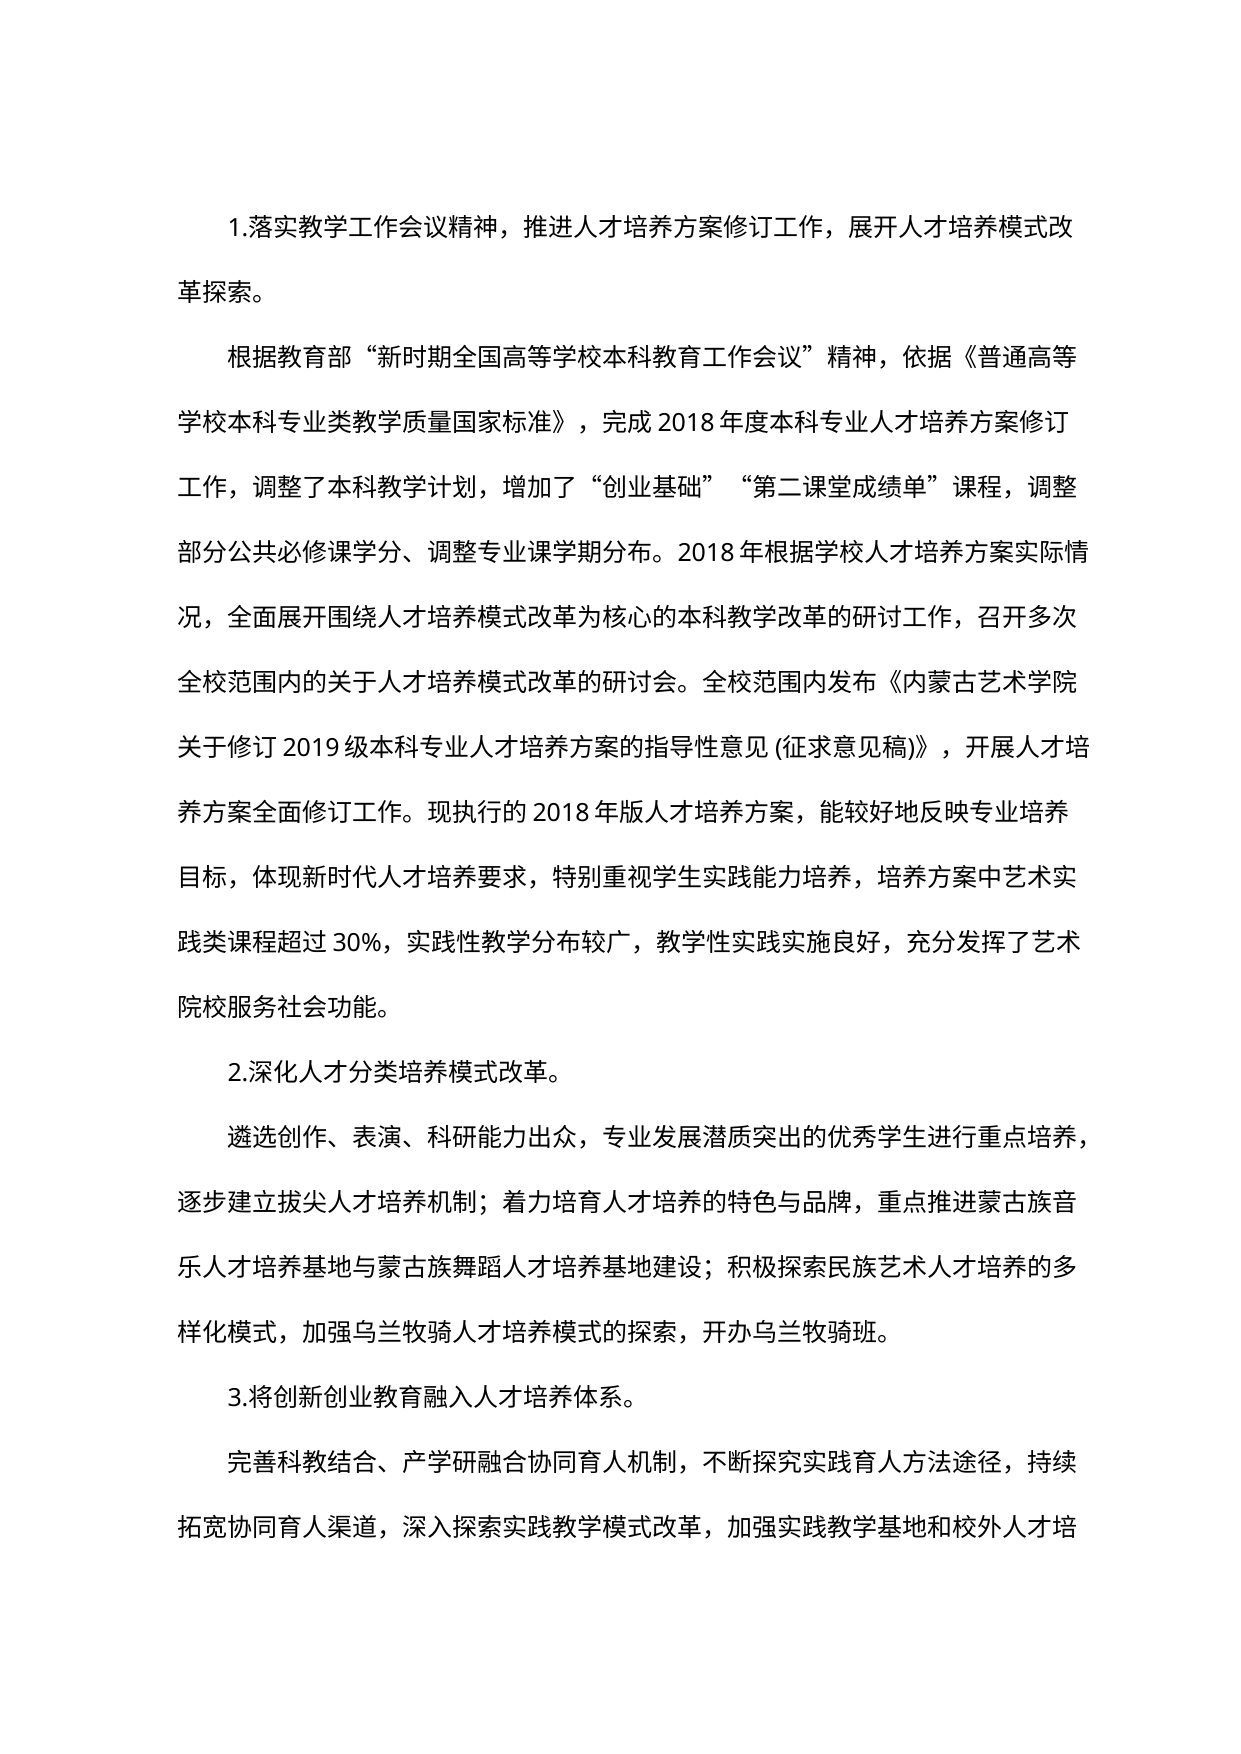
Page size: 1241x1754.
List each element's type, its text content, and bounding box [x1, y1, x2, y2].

text 1.落实教学工作会议精神，推进人才培养方案修订工作，展开人才培养模式改革探索。 [177, 193, 1092, 323]
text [177, 1428, 1092, 1558]
text 遴选创作、表演、科研能力出众，专业发展潜质突出的优秀学生进行重点培养，逐步建立拔尖人才培养机制；着力培育人才培养的特色与品牌，重点推进蒙古族音乐人才培养基地与蒙古族舞蹈人才培养基地建设；积极探索民族艺术人才培养的多样化模式，加强乌兰牧骑人才培养模式的探索，开办乌兰牧骑班。 [177, 1103, 1092, 1363]
text 根据教育部“新时期全国高等学校本科教育工作会议”精神，依据《普通高等学校本科专业类教学质量国家标准》，完成2018年度本科专业人才培养方案修订工作，调整了本科教学计划，增加了“创业基础”“第二课堂成绩单”课程，调整部分公共必修课学分、调整专业课学期分布。2018年根据学校人才培养方案实际情况，全面展开围绕人才培养模式改革为核心的本科教学改革的研讨工作，召开多次全校范围内的关于人才培养模式改革的研讨会。全校范围内发布《内蒙古艺术学院关于修订2019级本科专业人才培养方案的指导性意见 (征求意见稿)》，开展人才培养方案全面修订工作。现执行的2018年版人才培养方案，能较好地反映专业培养目标，体现新时代人才培养要求，特别重视学生实践能力培养，培养方案中艺术实践类课程超过30%，实践性教学分布较广，教学性实践实施良好，充分发挥了艺术院校服务社会功能。 [177, 323, 1092, 1038]
text 2.深化人才分类培养模式改革。 [177, 1038, 1092, 1103]
text 3.将创新创业教育融入人才培养体系。 [177, 1363, 1092, 1428]
